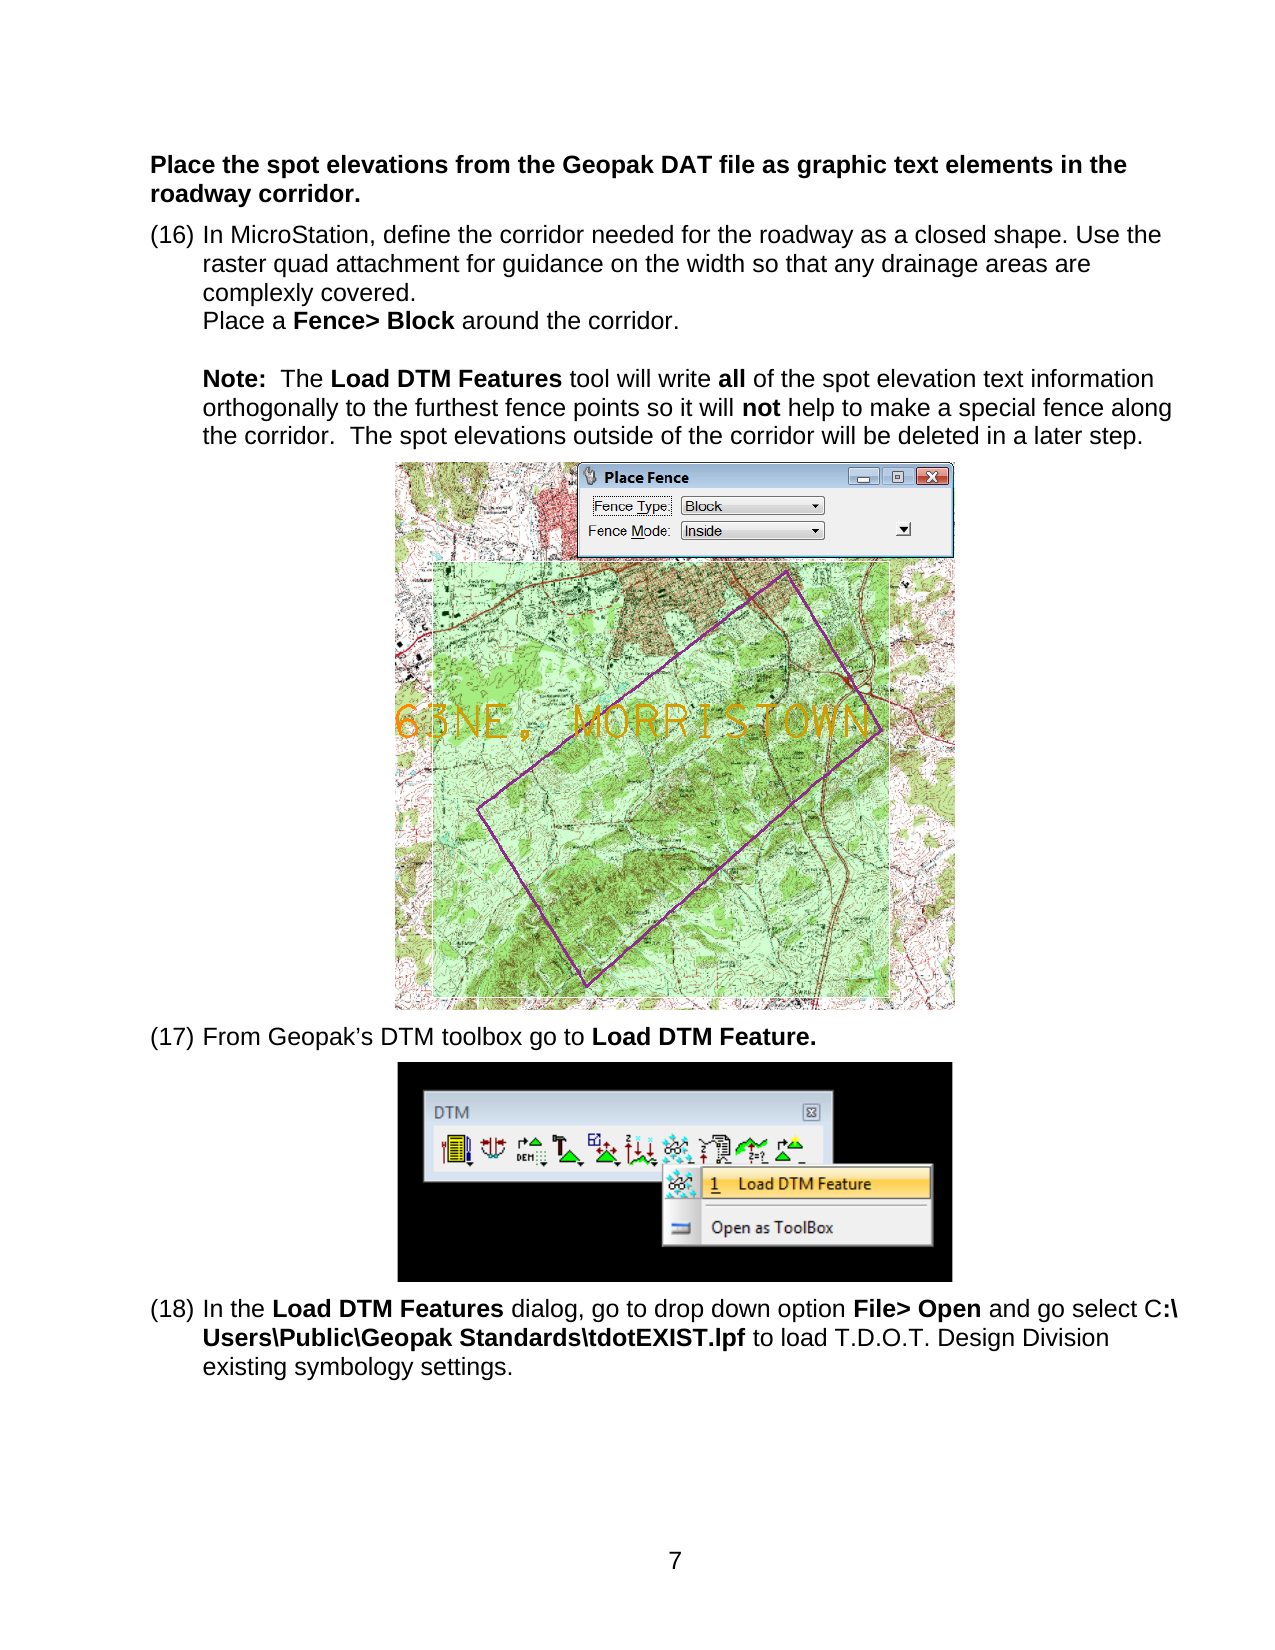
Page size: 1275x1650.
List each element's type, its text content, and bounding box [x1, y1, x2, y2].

picture [395, 462, 955, 1010]
subtitle Place the spot elevations from the Geopak DAT file as graphic text elements in the roadway corridor. [150, 150, 1200, 207]
list From Geopak’s DTM toolbox go to Load DTM Feature. [150, 1022, 1200, 1050]
picture [397, 1062, 953, 1282]
list In MicroStation, define the corridor needed for the roadway as a closed shape. Use the raster quad attachment for guidance on the width so that any drainage areas are complexly covered. Place a Fence> Block around the corridor. Note: The Load DTM Features tool will write all of the spot elevation text information orthogonally to the furthest fence points so it will not help to make a special fence along the corridor. The spot elevations outside of the corridor will be deleted in a later step. [150, 220, 1200, 450]
list In the Load DTM Features dialog, go to drop down option File> Open and go select C:\Users\Public\Geopak Standards\tdotEXIST.lpf to load T.D.O.T. Design Division existing symbology settings. [150, 1294, 1200, 1380]
